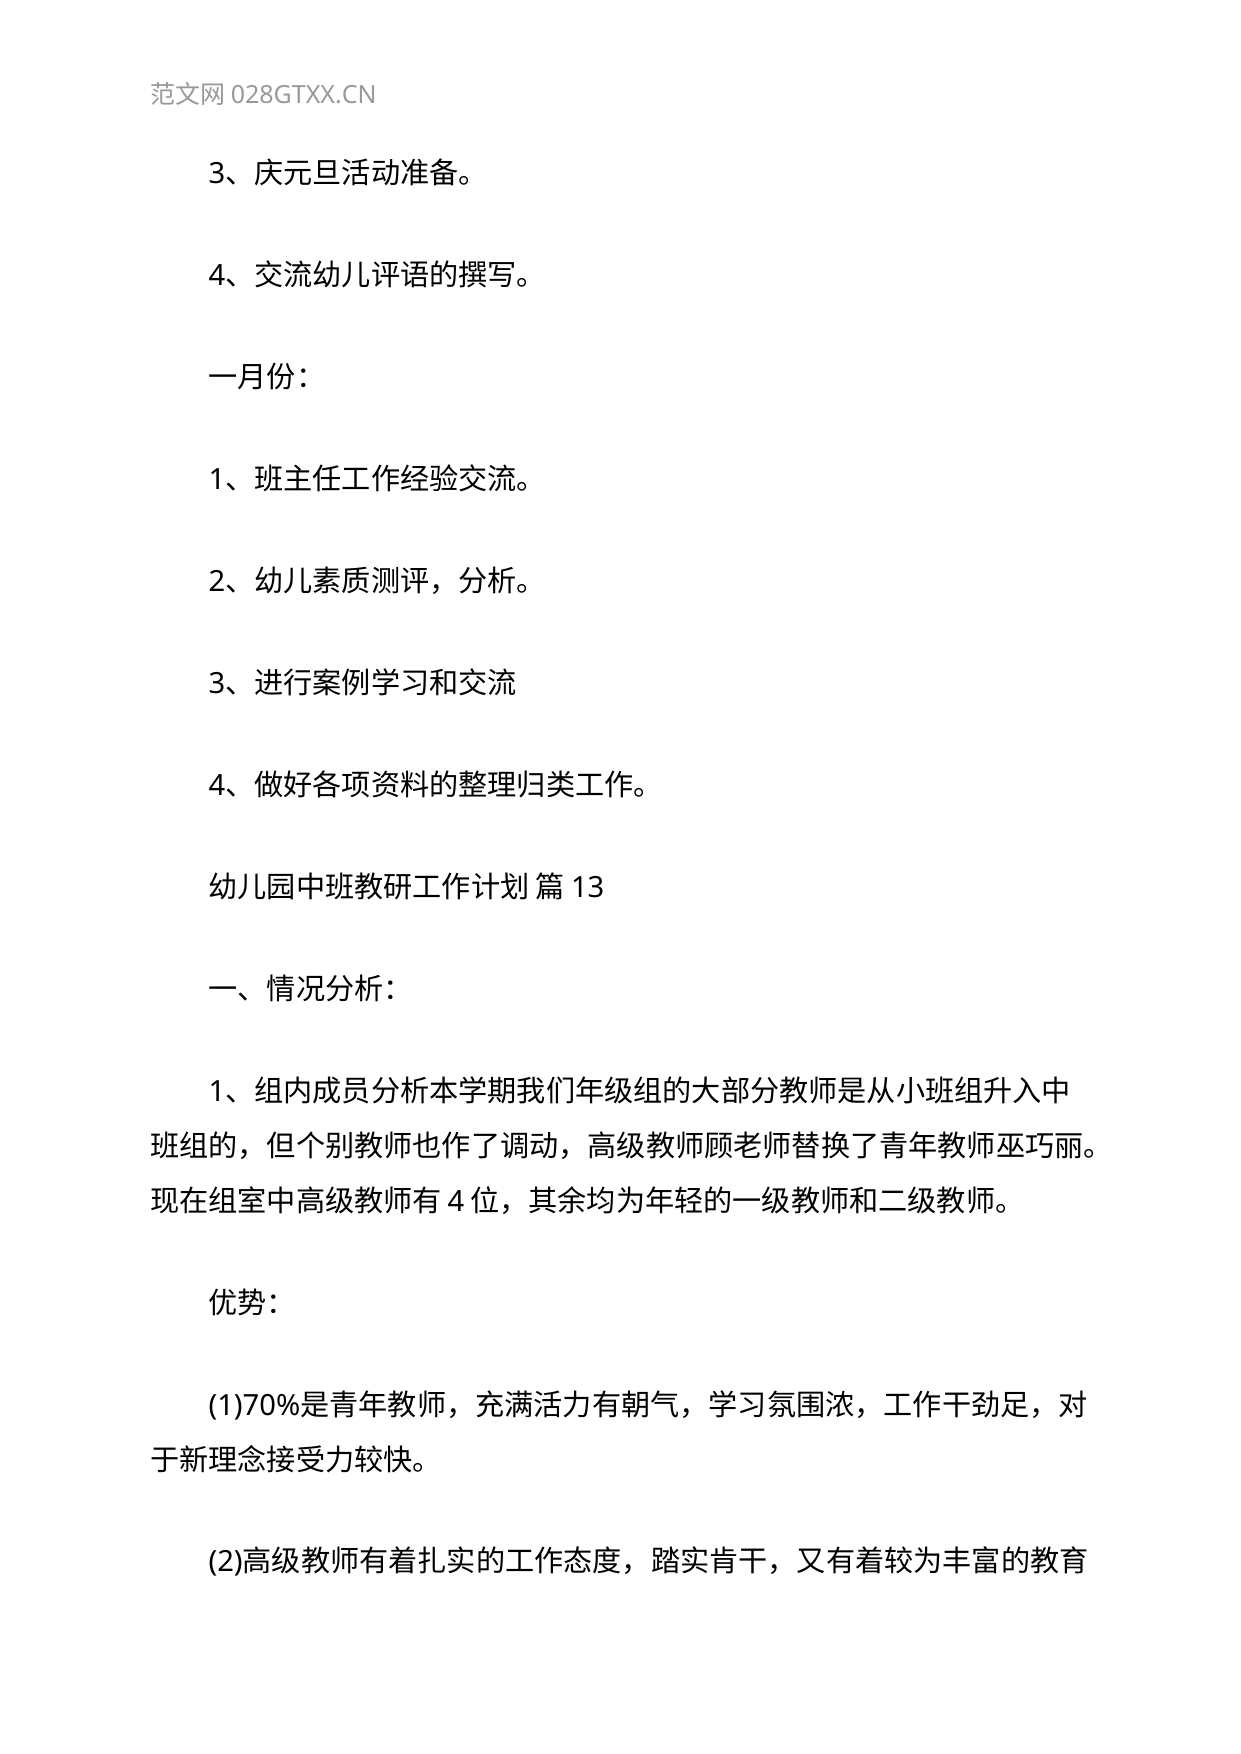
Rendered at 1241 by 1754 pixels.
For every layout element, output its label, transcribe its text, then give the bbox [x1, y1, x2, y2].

text 4、交流幼儿评语的撰写。 [150, 252, 1090, 294]
text 3、进行案例学习和交流 [150, 660, 1090, 702]
text (1)70%是青年教师，充满活力有朝气，学习氛围浓，工作干劲足，对于新理念接受力较快。 [150, 1381, 1090, 1478]
text 3、庆元旦活动准备。 [150, 150, 1090, 192]
text 一月份： [150, 354, 1090, 396]
text 1、组内成员分析本学期我们年级组的大部分教师是从小班组升入中班组的，但个别教师也作了调动，高级教师顾老师替换了青年教师巫巧丽。现在组室中高级教师有4位，其余均为年轻的一级教师和二级教师。 [150, 1067, 1090, 1220]
text 2、幼儿素质测评，分析。 [150, 558, 1090, 600]
text 优势： [150, 1279, 1090, 1322]
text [150, 1538, 1090, 1580]
text 一、情况分析： [150, 966, 1090, 1008]
text 幼儿园中班教研工作计划 篇13 [150, 864, 1090, 906]
text 1、班主任工作经验交流。 [150, 456, 1090, 498]
text 4、做好各项资料的整理归类工作。 [150, 762, 1090, 804]
